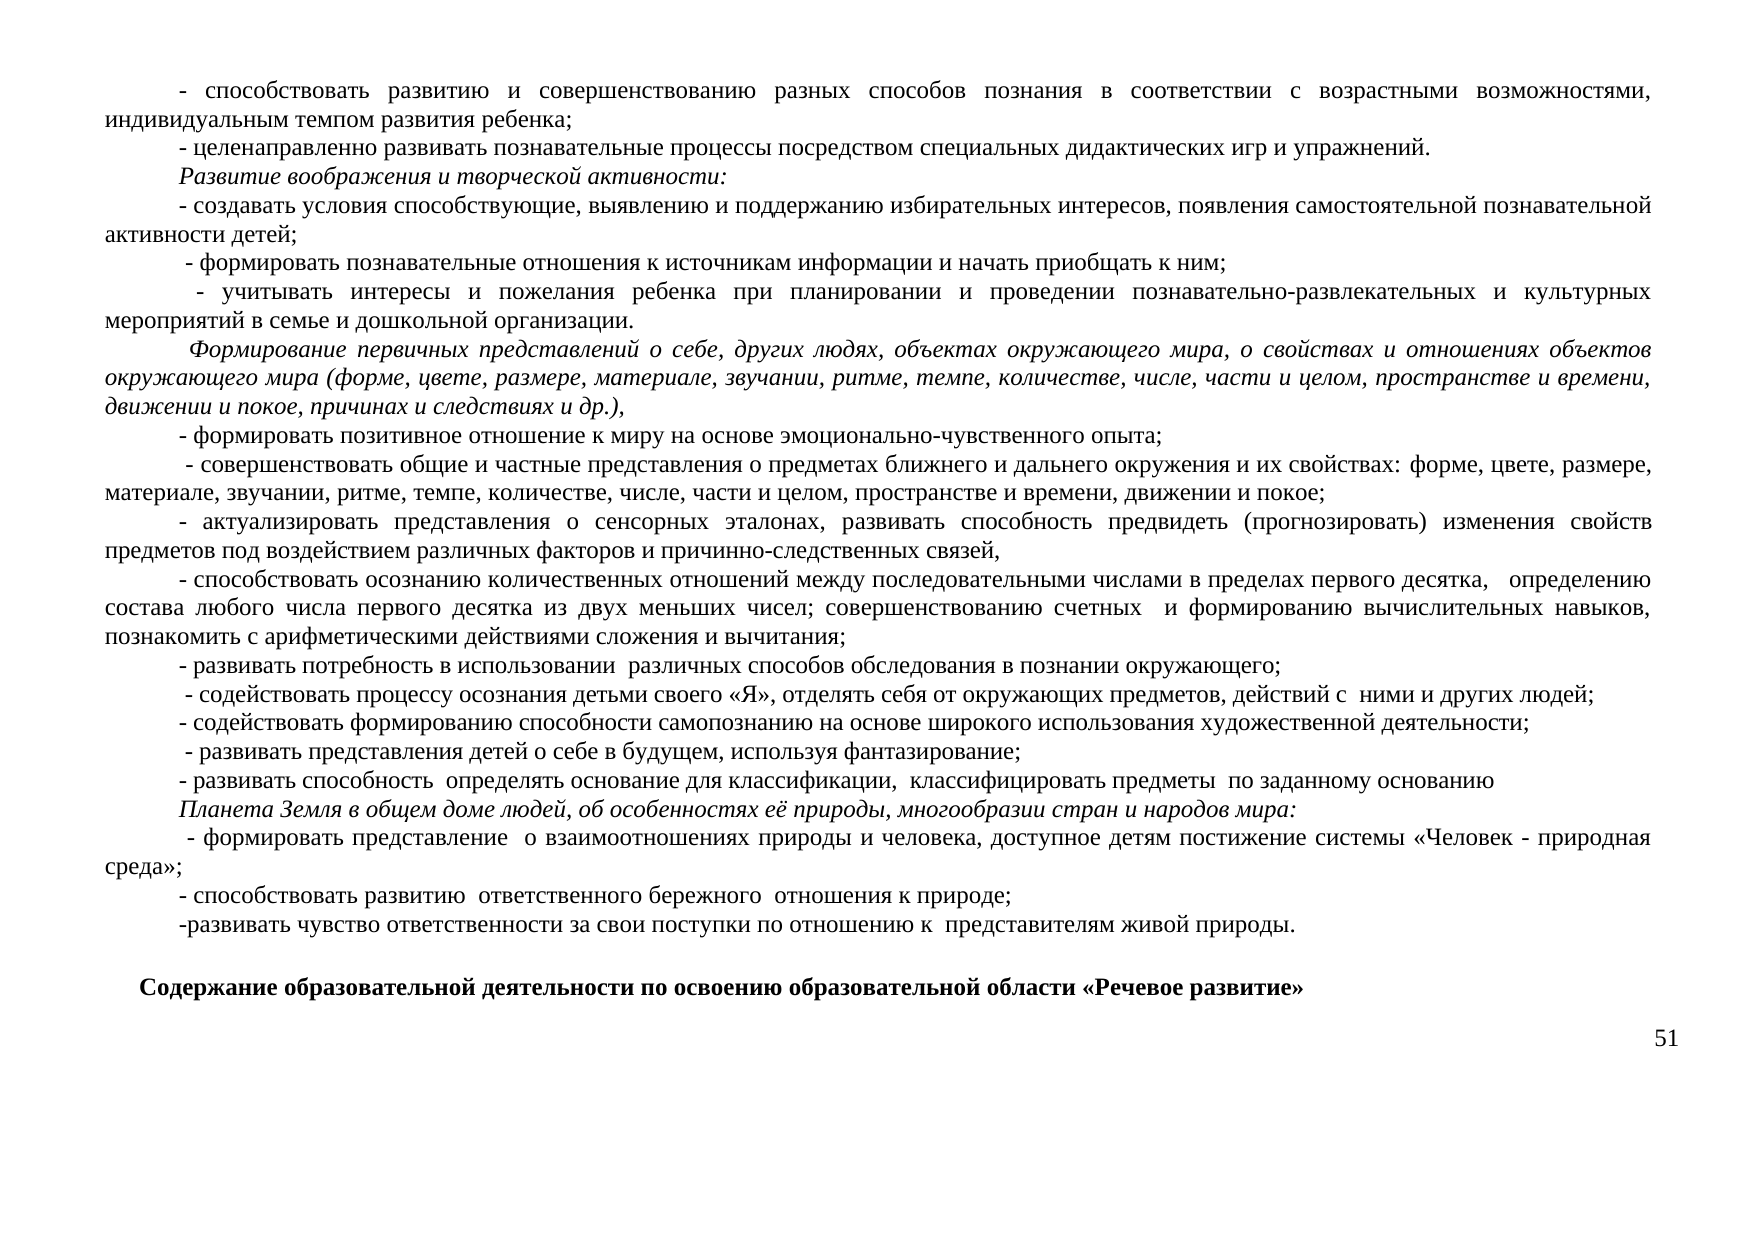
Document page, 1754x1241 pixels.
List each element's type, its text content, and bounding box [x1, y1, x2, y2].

text Содержание образовательной деятельности по освоению образовательной области «Речевое развитие» [76, 973, 1679, 1001]
text - формировать представление о взаимоотношениях природы и человека, доступное детям постижение системы «Человек - природная среда»; [104, 822, 1653, 880]
text Формирование первичных представлений о себе, других людях, объектах окружающего мира, о свойствах и отношениях объектов окружающего мира (форме, цвете, размере, материале, звучании, ритме, темпе, количестве, числе, части и целом, пространстве и времени, движении и покое, причинах и следствиях и др.), [104, 334, 1653, 420]
text - содействовать формированию способности самопознанию на основе широкого использования художественной деятельности; [104, 707, 1653, 736]
text - целенаправленно развивать познавательные процессы посредством специальных дидактических игр и упражнений. [104, 132, 1653, 161]
text - формировать познавательные отношения к источникам информации и начать приобщать к ним; [104, 247, 1653, 276]
text - совершенствовать общие и частные представления о предметах ближнего и дальнего окружения и их свойствах: форме, цвете, размере, материале, звучании, ритме, темпе, количестве, числе, части и целом, пространстве и времени, движении и покое; [104, 449, 1653, 506]
text - учитывать интересы и пожелания ребенка при планировании и проведении познавательно-развлекательных и культурных мероприятий в семье и дошкольной организации. [104, 276, 1653, 334]
text - способствовать развитию и совершенствованию разных способов познания в соответствии с возрастными возможностями, индивидуальным темпом развития ребенка; [104, 75, 1653, 132]
text - развивать представления детей о себе в будущем, используя фантазирование; [104, 736, 1653, 765]
text Планета Земля в общем доме людей, об особенностях её природы, многообразии стран и народов мира: [104, 794, 1653, 822]
text - формировать позитивное отношение к миру на основе эмоционально-чувственного опыта; [104, 420, 1653, 449]
text - способствовать развитию ответственного бережного отношения к природе; [104, 880, 1653, 909]
text Развитие воображения и творческой активности: [104, 161, 1653, 190]
text - способствовать осознанию количественных отношений между последовательными числами в пределах первого десятка, определению состава любого числа первого десятка из двух меньших чисел; совершенствованию счетных и формированию вычислительных навыков, познакомить с арифметическими действиями сложения и вычитания; [104, 564, 1653, 650]
text - развивать потребность в использовании различных способов обследования в познании окружающего; [104, 650, 1653, 679]
text -развивать чувство ответственности за свои поступки по отношению к представителям живой природы. [104, 909, 1653, 937]
text - развивать способность определять основание для классификации, классифицировать предметы по заданному основанию [104, 765, 1653, 794]
text - содействовать процессу осознания детьми своего «Я», отделять себя от окружающих предметов, действий с ними и других людей; [104, 679, 1653, 707]
text - создавать условия способствующие, выявлению и поддержанию избирательных интересов, появления самостоятельной познавательной активности детей; [104, 190, 1653, 247]
text - актуализировать представления о сенсорных эталонах, развивать способность предвидеть (прогнозировать) изменения свойств предметов под воздействием различных факторов и причинно-следственных связей, [104, 506, 1653, 564]
